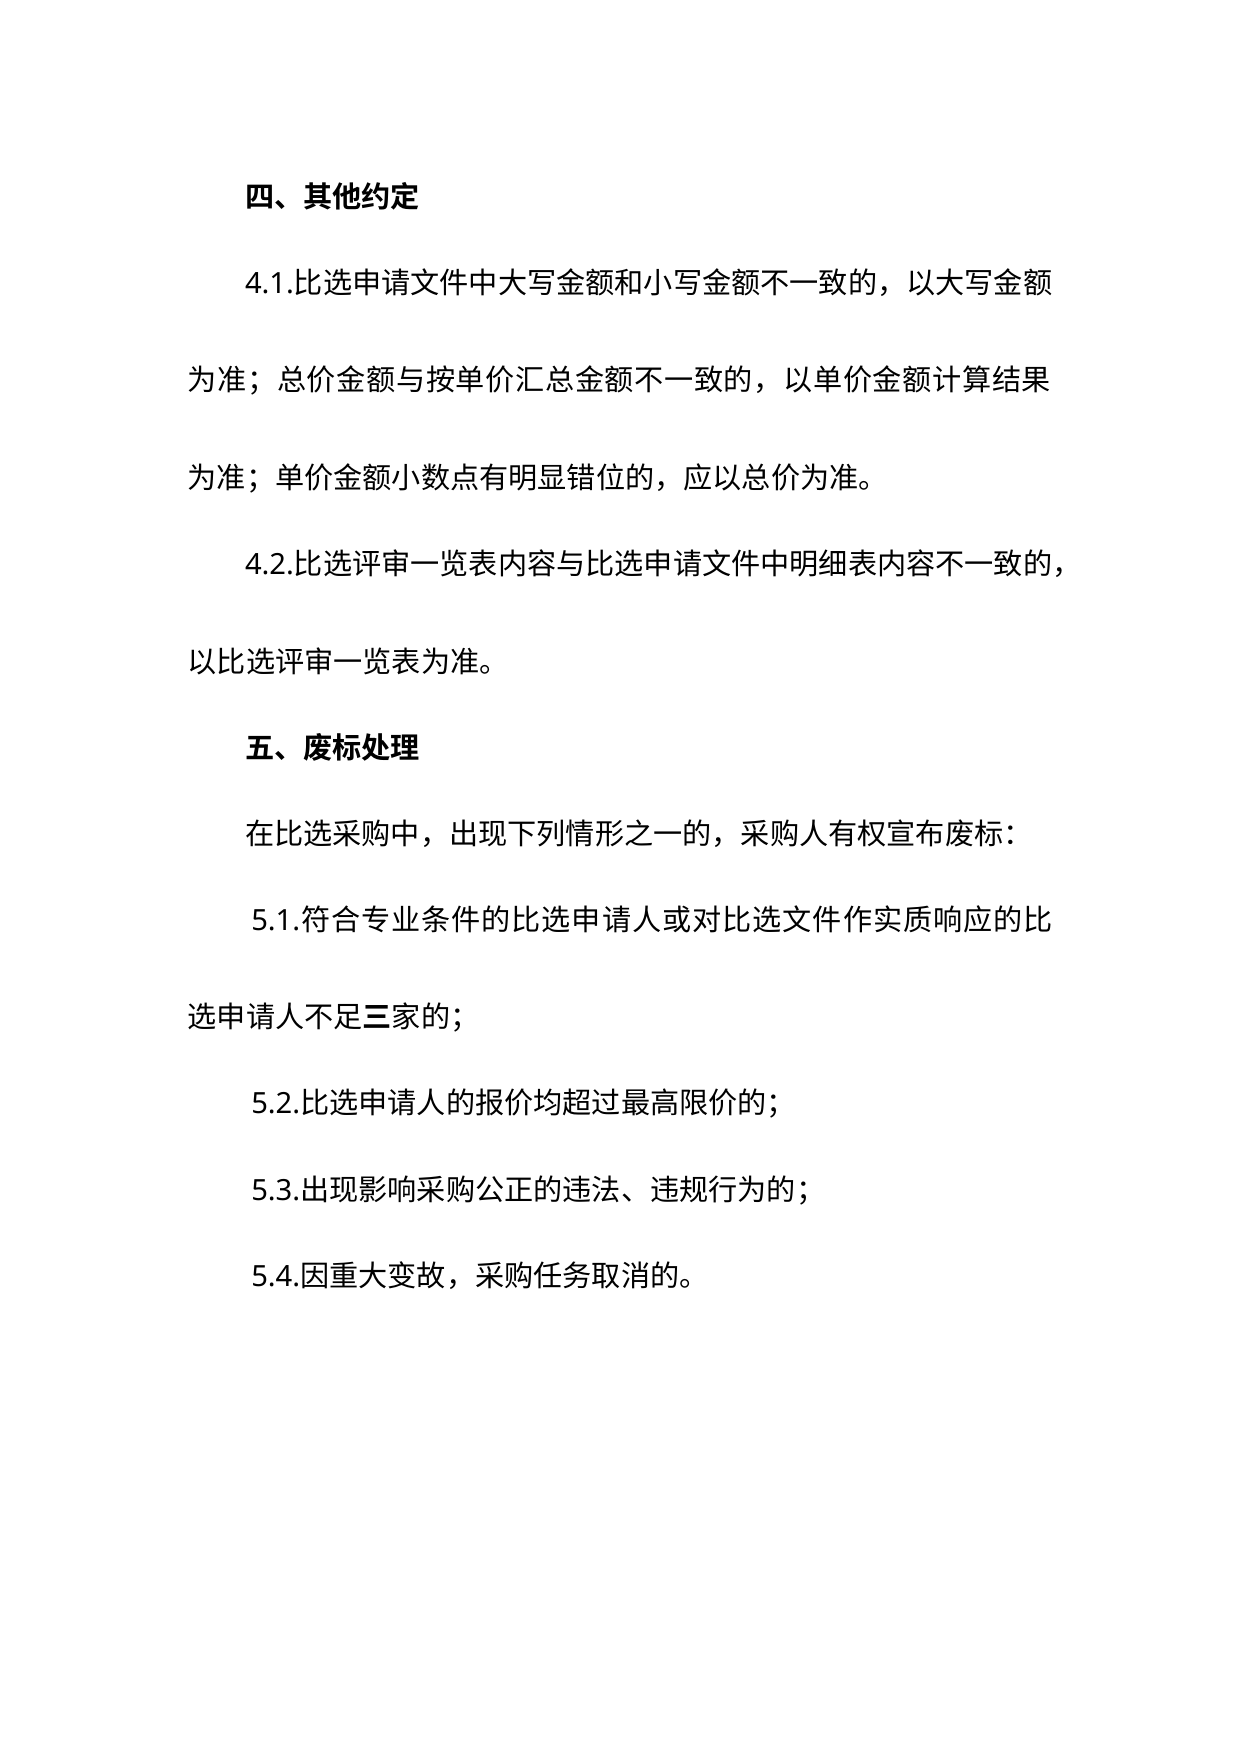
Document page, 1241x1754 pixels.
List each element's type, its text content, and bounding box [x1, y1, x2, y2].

text 5.2.比选申请人的报价均超过最高限价的； [187, 1069, 1053, 1134]
text 4.2.比选评审一览表内容与比选申请文件中明细表内容不一致的，以比选评审一览表为准。 [187, 529, 1053, 692]
text 5.3.出现影响采购公正的违法、违规行为的； [187, 1155, 1053, 1220]
text 5.1.符合专业条件的比选申请人或对比选文件作实质响应的比选申请人不足三家的； [187, 885, 1053, 1048]
text 在比选采购中，出现下列情形之一的，采购人有权宣布废标： [187, 799, 1053, 864]
text 四、其他约定 [187, 162, 1053, 227]
text 5.4.因重大变故，采购任务取消的。 [187, 1241, 1053, 1306]
text 五、废标处理 [187, 713, 1053, 778]
text 4.1.比选申请文件中大写金额和小写金额不一致的，以大写金额为准；总价金额与按单价汇总金额不一致的，以单价金额计算结果为准；单价金额小数点有明显错位的，应以总价为准。 [187, 248, 1053, 508]
